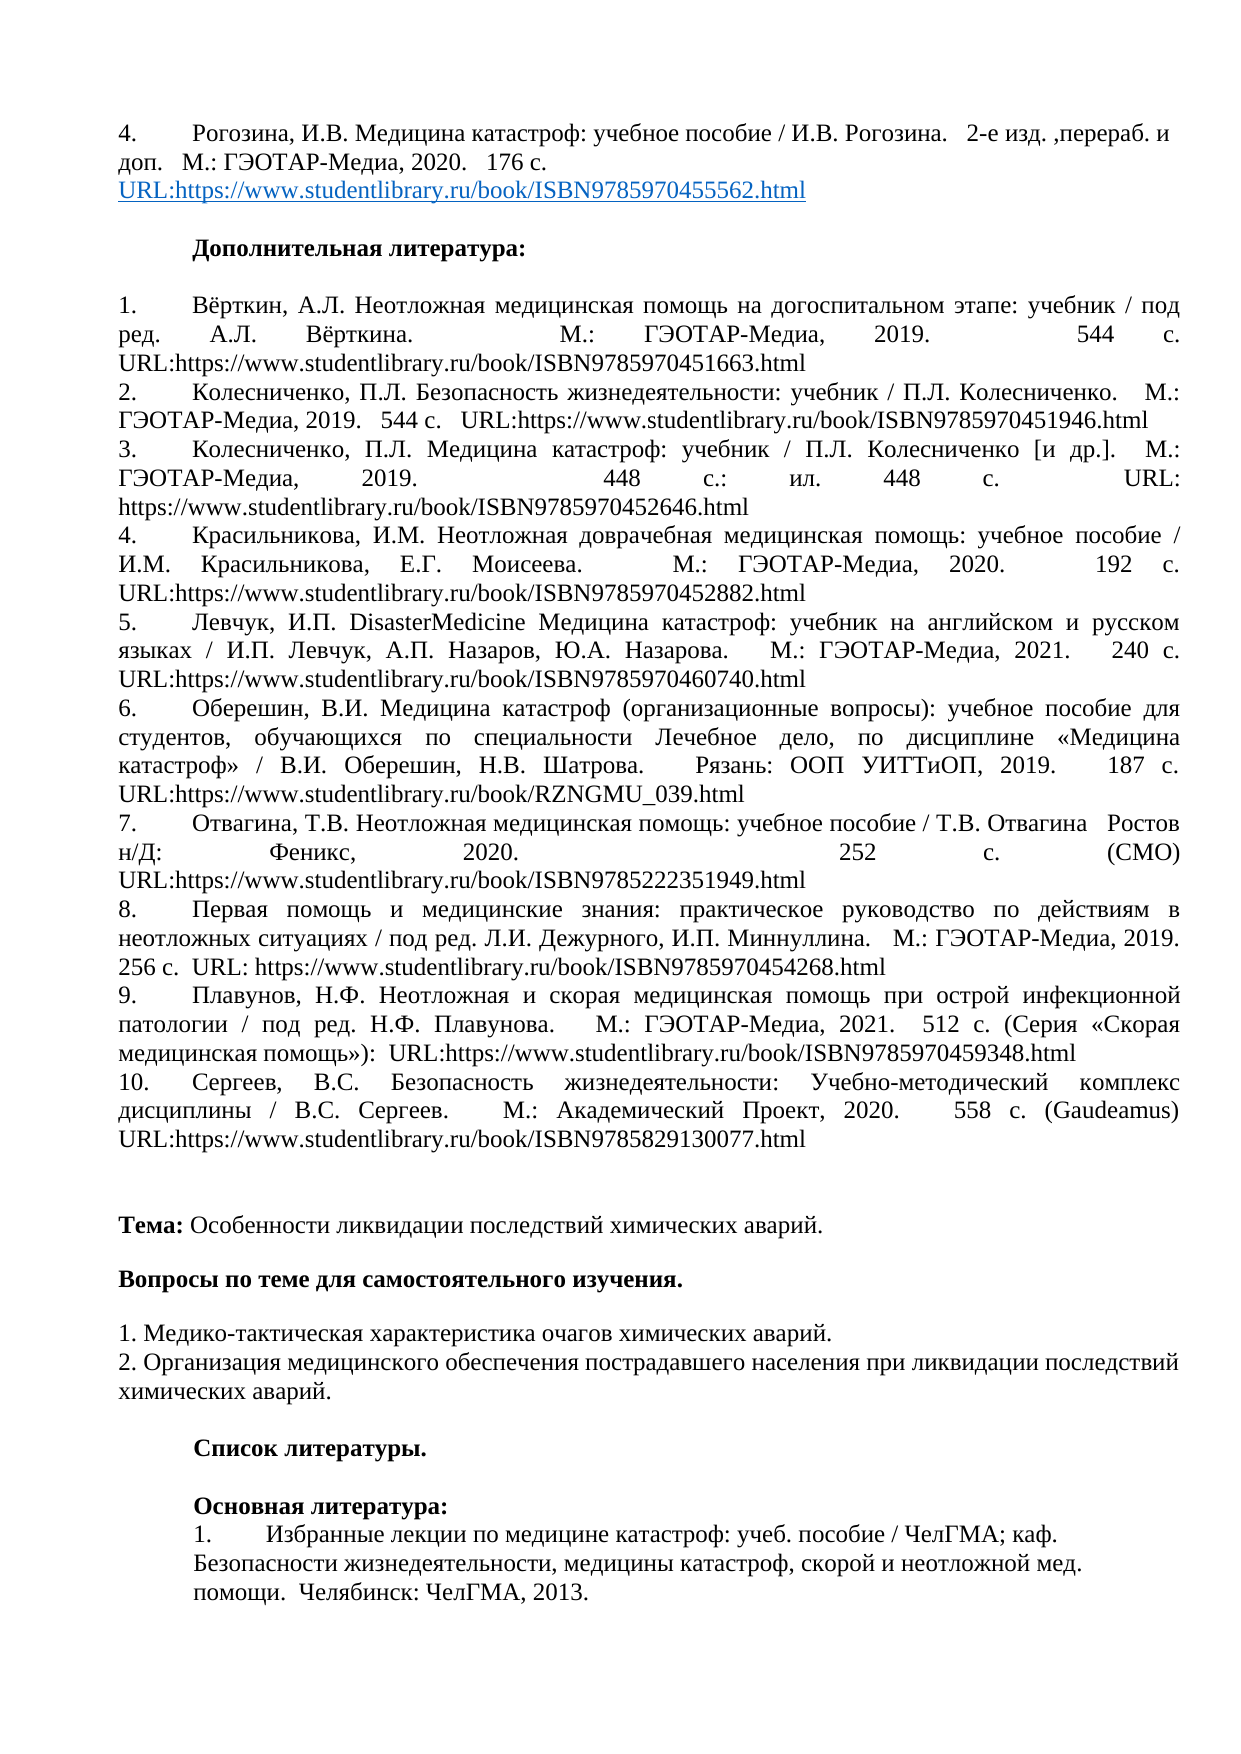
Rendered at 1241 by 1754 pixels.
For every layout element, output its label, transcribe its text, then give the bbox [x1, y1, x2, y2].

text 9. Плавунов, Н.Ф. Неотложная и скорая медицинская помощь при острой инфекционной патологии / под ред. Н.Ф. Плавунова. М.: ГЭОТАР-Медиа, 2021. 512 с. (Серия «Скорая медицинская помощь»): URL:https://www.studentlibrary.ru/book/ISBN9785970459348.html [118, 981, 1181, 1067]
text 5. Левчук, И.П. DisasterMedicine Медицина катастроф: учебник на английском и русском языках / И.П. Левчук, А.П. Назаров, Ю.А. Назарова. М.: ГЭОТАР-Медиа, 2021. 240 с. URL:https://www.studentlibrary.ru/book/ISBN9785970460740.html [118, 607, 1181, 693]
text 1. Вёрткин, А.Л. Неотложная медицинская помощь на догоспитальном этапе: учебник / под ред. А.Л. Вёрткина. М.: ГЭОТАР-Медиа, 2019. 544 с. URL:https://www.studentlibrary.ru/book/ISBN9785970451663.html [118, 291, 1181, 377]
text 4. Красильникова, И.М. Неотложная доврачебная медицинская помощь: учебное пособие / И.М. Красильникова, Е.Г. Моисеева. М.: ГЭОТАР-Медиа, 2020. 192 с. URL:https://www.studentlibrary.ru/book/ISBN9785970452882.html [118, 521, 1181, 607]
text 1. Медико-тактическая характеристика очагов химических аварий. [118, 1318, 1181, 1347]
text Вопросы по теме для самостоятельного изучения. [118, 1264, 1181, 1293]
text 2. Организация медицинского обеспечения пострадавшего населения при ликвидации последствий химических аварий. [118, 1347, 1181, 1404]
text 2. Колесниченко, П.Л. Безопасность жизнедеятельности: учебник / П.Л. Колесниченко. М.: ГЭОТАР-Медиа, 2019. 544 с. URL:https://www.studentlibrary.ru/book/ISBN9785970451946.html [118, 377, 1181, 434]
text Список литературы. [193, 1433, 1181, 1462]
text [193, 1519, 1181, 1606]
text Дополнительная литература: [192, 233, 1181, 262]
text 10. Сергеев, В.С. Безопасность жизнедеятельности: Учебно-методический комплекс дисциплины / В.С. Сергеев. М.: Академический Проект, 2020. 558 с. (Gaudeamus) URL:https://www.studentlibrary.ru/book/ISBN9785829130077.html [118, 1067, 1181, 1153]
text 6. Оберешин, В.И. Медицина катастроф (организационные вопросы): учебное пособие для студентов, обучающихся по специальности Лечебное дело, по дисциплине «Медицина катастроф» / В.И. Оберешин, Н.В. Шатрова. Рязань: ООП УИТТиОП, 2019. 187 с. URL:https://www.studentlibrary.ru/book/RZNGMU_039.html [118, 693, 1181, 808]
text Тема: Особенности ликвидации последствий химических аварий. [118, 1211, 1181, 1239]
text 4. Рогозина, И.В. Медицина катастроф: учебное пособие / И.В. Рогозина. 2-е изд. ,перераб. и доп. М.: ГЭОТАР-Медиа, 2020. 176 с. URL:https://www.studentlibrary.ru/book/ISBN9785970455562.html [118, 118, 1181, 204]
text 3. Колесниченко, П.Л. Медицина катастроф: учебник / П.Л. Колесниченко [и др.]. М.: ГЭОТАР-Медиа, 2019. 448 с.: ил. 448 с. URL: https://www.studentlibrary.ru/book/ISBN9785970452646.html [118, 434, 1181, 521]
text Основная литература: [193, 1491, 1181, 1519]
text 7. Отвагина, Т.В. Неотложная медицинская помощь: учебное пособие / Т.В. Отвагина Ростов н/Д: Феникс, 2020. 252 с. (СМО) URL:https://www.studentlibrary.ru/book/ISBN9785222351949.html [118, 808, 1181, 894]
text 8. Первая помощь и медицинские знания: практическое руководство по действиям в неотложных ситуациях / под ред. Л.И. Дежурного, И.П. Миннуллина. М.: ГЭОТАР-Медиа, 2019. 256 с. URL: https://www.studentlibrary.ru/book/ISBN9785970454268.html [118, 894, 1181, 981]
